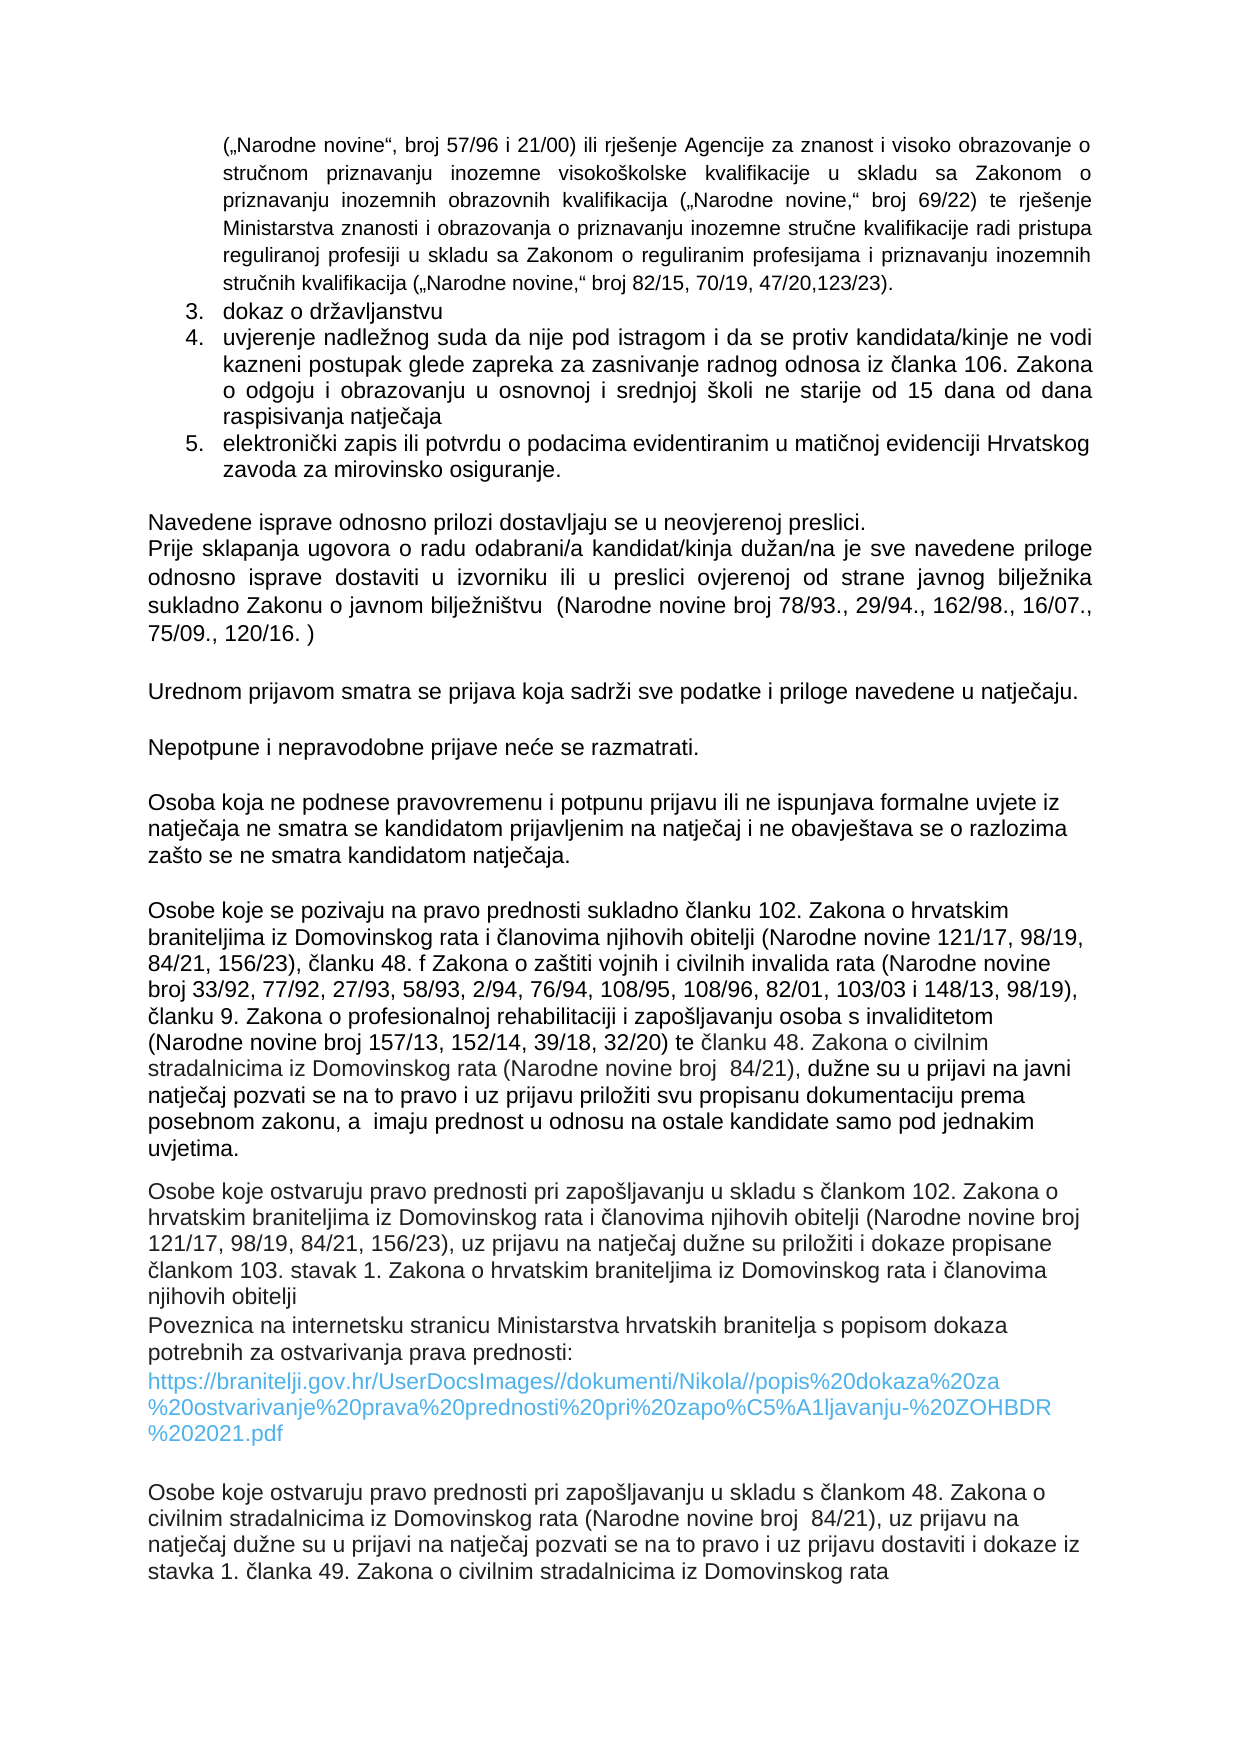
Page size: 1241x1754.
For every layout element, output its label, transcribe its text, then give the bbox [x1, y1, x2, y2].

subtitle Nepotpune i nepravodobne prijave neće se razmatrati. [148, 733, 1093, 760]
text https://branitelji.gov.hr/UserDocsImages//dokumenti/Nikola//popis%20dokaza%20za%20ostvarivanje%20prava%20prednosti%20pri%20zapo%C5%A1ljavanju-%20ZOHBDR%202021.pdf [148, 1368, 1093, 1447]
text Osobe koje ostvaruju pravo prednosti pri zapošljavanju u skladu s člankom 48. Zakona o civilnim stradalnicima iz Domovinskog rata (Narodne novine broj 84/21), uz prijavu na natječaj dužne su u prijavi na natječaj pozvati se na to pravo i uz prijavu dostaviti i dokaze iz stavka 1. članka 49. Zakona o civilnim stradalnicima iz Domovinskog rata [148, 1479, 1093, 1584]
text Osobe koje se pozivaju na pravo prednosti sukladno članku 102. Zakona o hrvatskim braniteljima iz Domovinskog rata i članovima njihovih obitelji (Narodne novine 121/17, 98/19, 84/21, 156/23), članku 48. f Zakona o zaštiti vojnih i civilnih invalida rata (Narodne novine broj 33/92, 77/92, 27/93, 58/93, 2/94, 76/94, 108/95, 108/96, 82/01, 103/03 i 148/13, 98/19), članku 9. Zakona o profesionalnoj rehabilitaciji i zapošljavanju osoba s invaliditetom (Narodne novine broj 157/13, 152/14, 39/18, 32/20) te članku 48. Zakona o civilnim stradalnicima iz Domovinskog rata (Narodne novine broj 84/21), dužne su u prijavi na javni natječaj pozvati se na to pravo i uz prijavu priložiti svu propisanu dokumentaciju prema posebnom zakonu, a imaju prednost u odnosu na ostale kandidate samo pod jednakim uvjetima. [148, 897, 1093, 1161]
text Poveznica na internetsku stranicu Ministarstva hrvatskih branitelja s popisom dokaza potrebnih za ostvarivanja prava prednosti: [148, 1312, 1093, 1365]
text Osobe koje ostvaruju pravo prednosti pri zapošljavanju u skladu s člankom 102. Zakona o hrvatskim braniteljima iz Domovinskog rata i članovima njihovih obitelji (Narodne novine broj 121/17, 98/19, 84/21, 156/23), uz prijavu na natječaj dužne su priložiti i dokaze propisane člankom 103. stavak 1. Zakona o hrvatskim braniteljima iz Domovinskog rata i članovima njihovih obitelji [148, 1178, 1093, 1309]
text Navedene isprave odnosno prilozi dostavljaju se u neovjerenoj preslici. [148, 509, 1093, 535]
list dokaz o državljanstvu [185, 298, 1093, 324]
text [223, 133, 1093, 294]
list elektronički zapis ili potvrdu o podacima evidentiranim u matičnoj evidenciji Hrvatskog zavoda za mirovinsko osiguranje. [185, 430, 1093, 482]
list uvjerenje nadležnog suda da nije pod istragom i da se protiv kandidata/kinje ne vodi kazneni postupak glede zapreka za zasnivanje radnog odnosa iz članka 106. Zakona o odgoju i obrazovanju u osnovnoj i srednjoj školi ne starije od 15 dana od dana raspisivanja natječaja [185, 324, 1093, 430]
subtitle Urednom prijavom smatra se prijava koja sadrži sve podatke i priloge navedene u natječaju. [148, 678, 1093, 704]
text Prije sklapanja ugovora o radu odabrani/a kandidat/kinja dužan/na je sve navedene priloge odnosno isprave dostaviti u izvorniku ili u preslici ovjerenoj od strane javnog bilježnika sukladno Zakonu o javnom bilježništvu (Narodne novine broj 78/93., 29/94., 162/98., 16/07., 75/09., 120/16. ) [148, 535, 1093, 647]
subtitle Osoba koja ne podnese pravovremenu i potpunu prijavu ili ne ispunjava formalne uvjete iz natječaja ne smatra se kandidatom prijavljenim na natječaj i ne obavještava se o razlozima zašto se ne smatra kandidatom natječaja. [148, 789, 1093, 868]
